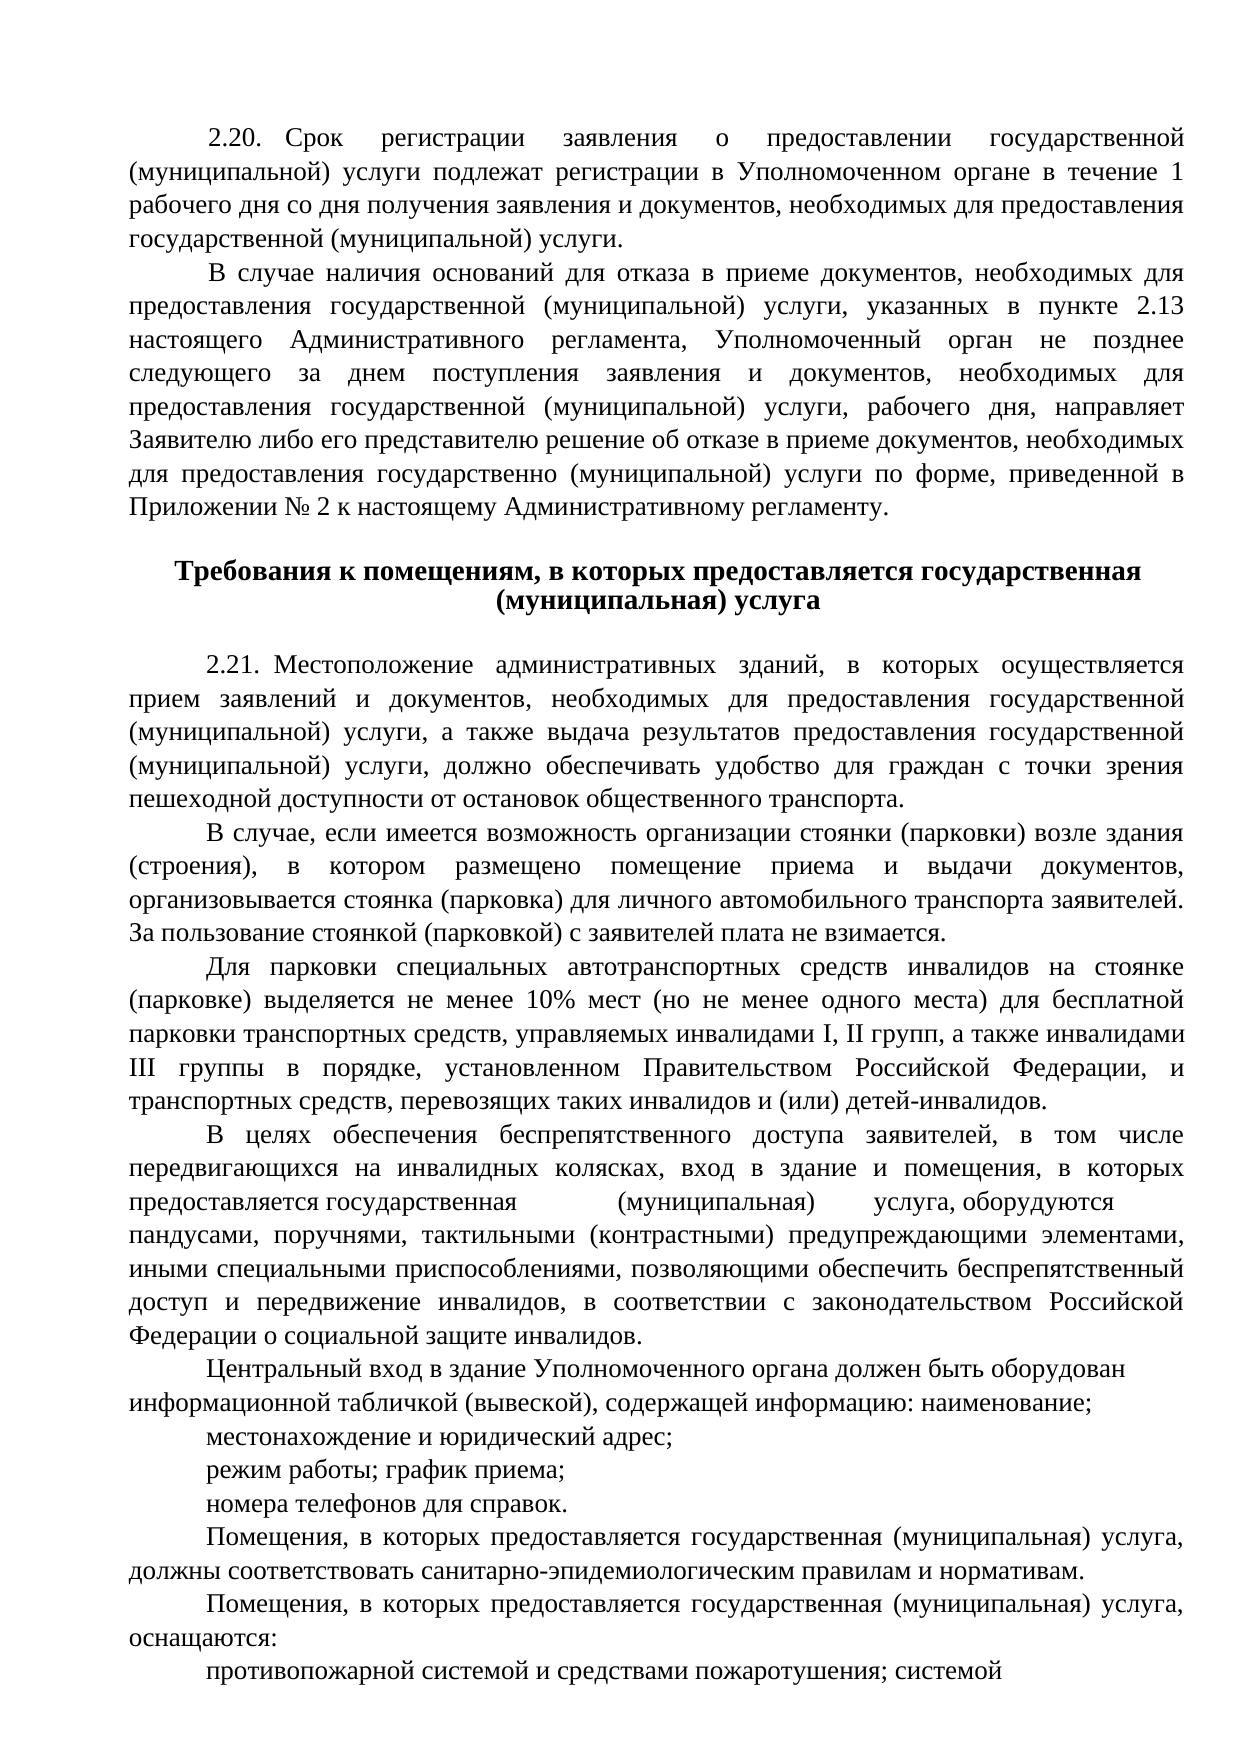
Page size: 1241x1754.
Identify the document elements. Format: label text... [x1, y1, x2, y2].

list Местоположение административных зданий, в которых осуществляется прием заявлений и документов, необходимых для предоставления государственной (муниципальной) услуги, а также выдача результатов предоставления государственной (муниципальной) услуги, должно обеспечивать удобство для граждан с точки зрения пешеходной доступности от остановок общественного транспорта. [129, 647, 1185, 814]
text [206, 1653, 1012, 1686]
text В целях обеспечения беспрепятственного доступа заявителей, в том числе передвигающихся на инвалидных колясках, вход в здание и помещения, в которых предоставляется государственная (муниципальная) услуга, оборудуются [129, 1116, 1185, 1217]
text Требования к помещениям, в которых предоставляется государственная [131, 557, 1185, 586]
text В случае наличия оснований для отказа в приеме документов, необходимых для предоставления государственной (муниципальной) услуги, указанных в пункте 2.13 настоящего Административного регламента, Уполномоченный орган не позднее следующего за днем поступления заявления и документов, необходимых для предоставления государственной (муниципальной) услуги, рабочего дня, направляет Заявителю либо его представителю решение об отказе в приеме документов, необходимых для предоставления государственно (муниципальной) услуги по форме, приведенной в Приложении № 2 к настоящему Административному регламенту. [129, 254, 1185, 522]
text Помещения, в которых предоставляется государственная (муниципальная) услуга, должны соответствовать санитарно-эпидемиологическим правилам и нормативам. [129, 1519, 1185, 1586]
text В случае, если имеется возможность организации стоянки (парковки) возле здания (строения), в котором размещено помещение приема и выдачи документов, организовывается стоянка (парковка) для личного автомобильного транспорта заявителей. За пользование стоянкой (парковкой) с заявителей плата не взимается. [129, 814, 1185, 948]
text (муниципальная) услуга [131, 586, 1185, 616]
text Для парковки специальных автотранспортных средств инвалидов на стоянке (парковке) выделяется не менее 10% мест (но не менее одного места) для бесплатной парковки транспортных средств, управляемых инвалидами I, II групп, а также инвалидами III группы в порядке, установленном Правительством Российской Федерации, и транспортных средств, перевозящих таких инвалидов и (или) детей-инвалидов. [129, 948, 1185, 1116]
list Срок регистрации заявления о предоставлении государственной (муниципальной) услуги подлежат регистрации в Уполномоченном органе в течение 1 рабочего дня со дня получения заявления и документов, необходимых для предоставления государственной (муниципальной) услуги. [129, 120, 1185, 254]
text Помещения, в которых предоставляется государственная (муниципальная) услуга, оснащаются: [129, 1586, 1185, 1653]
text пандусами, поручнями, тактильными (контрастными) предупреждающими элементами, иными специальными приспособлениями, позволяющими обеспечить беспрепятственный доступ и передвижение инвалидов, в соответствии с законодательством Российской Федерации о социальной защите инвалидов. [129, 1217, 1185, 1351]
text Центральный вход в здание Уполномоченного органа должен быть оборудован информационной табличкой (вывеской), содержащей информацию: наименование; [129, 1351, 1185, 1418]
text номера телефонов для справок. [129, 1485, 1185, 1519]
text местонахождение и юридический адрес; режим работы; график приема; [206, 1418, 712, 1485]
